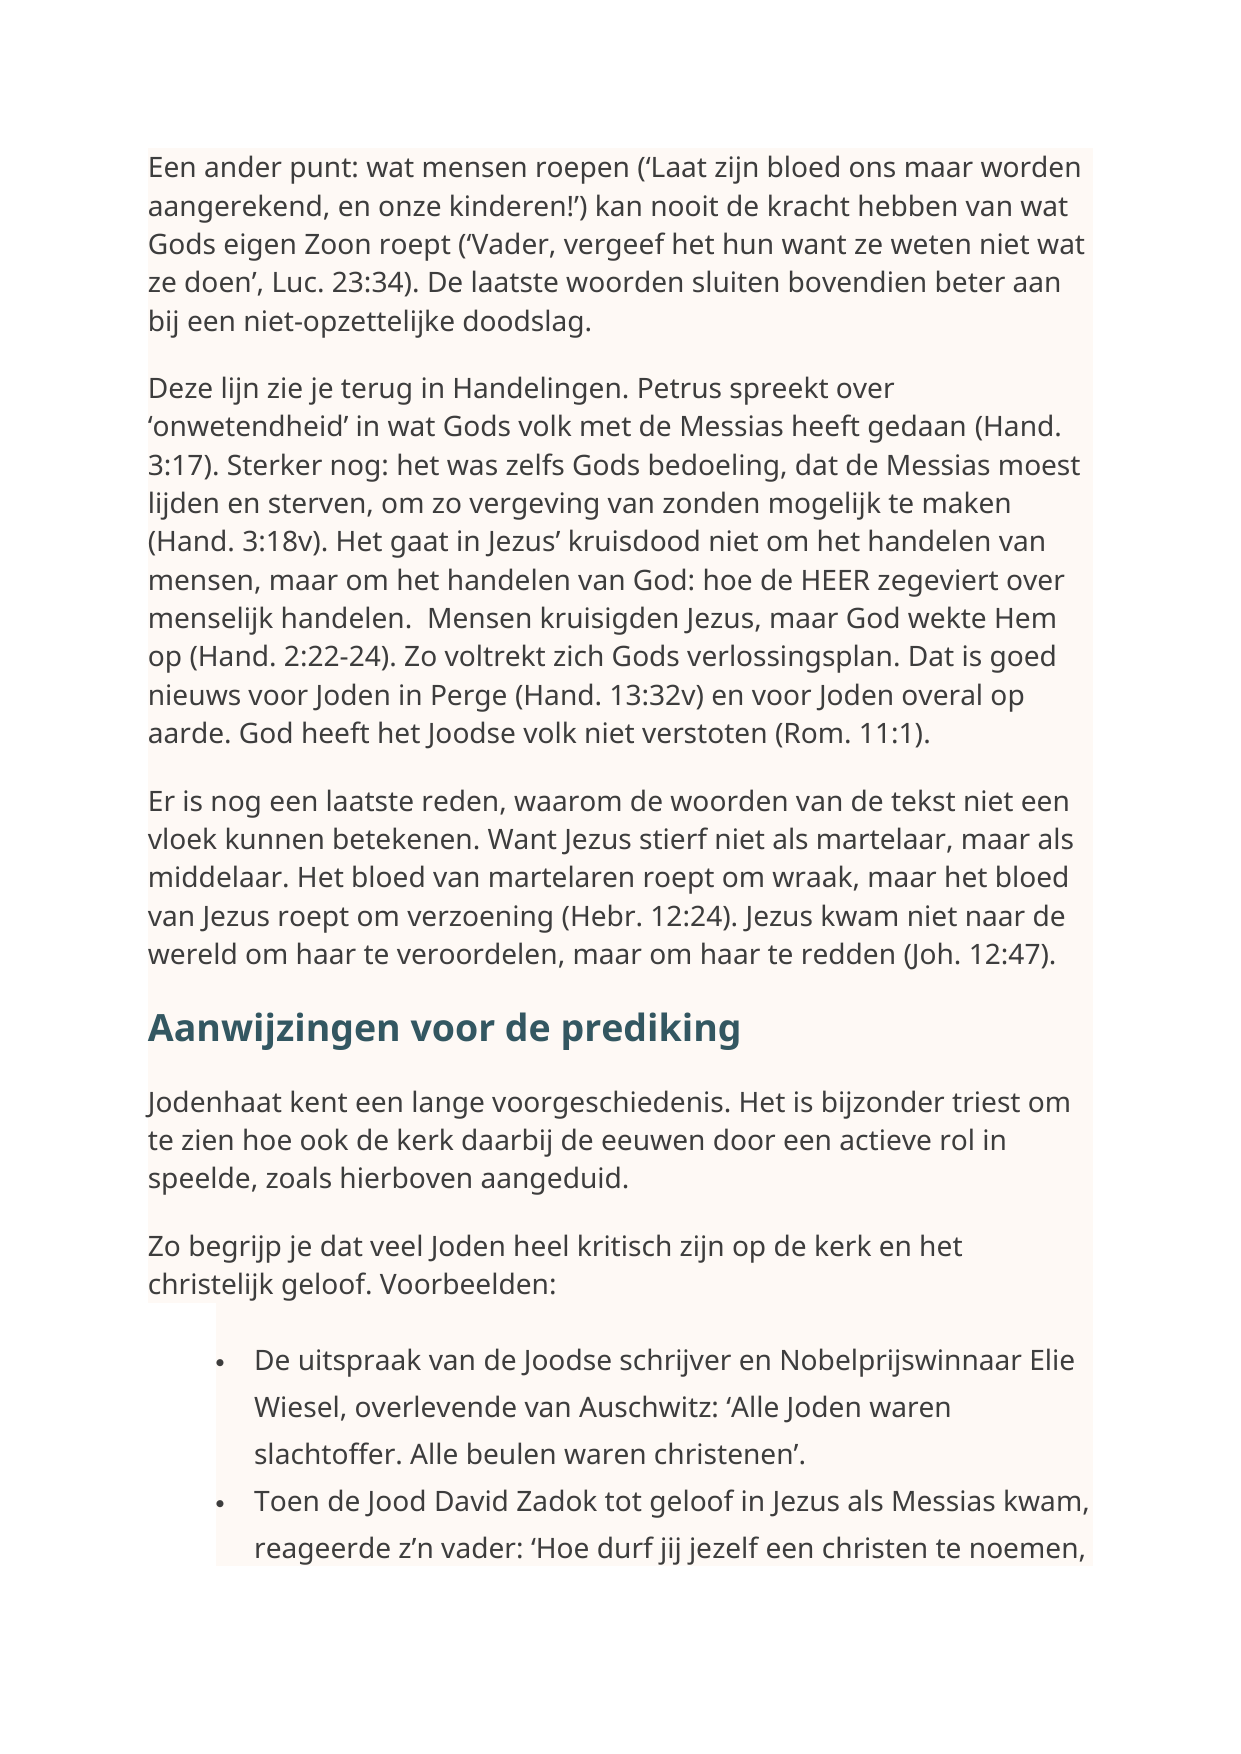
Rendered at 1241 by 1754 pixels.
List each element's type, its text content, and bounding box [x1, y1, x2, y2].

text Zo begrijp je dat veel Joden heel kritisch zijn op de kerk en het christelijk geloof. Voorbeelden: [148, 1226, 1093, 1303]
text Een ander punt: wat mensen roepen (‘Laat zijn bloed ons maar worden aangerekend, en onze kinderen!’) kan nooit de kracht hebben van wat Gods eigen Zoon roept (‘Vader, vergeef het hun want ze weten niet wat ze doen’, Luc. 23:34). De laatste woorden sluiten bovendien beter aan bij een niet-opzettelijke doodslag. [148, 148, 1093, 339]
text Er is nog een laatste reden, waarom de woorden van de tekst niet een vloek kunnen betekenen. Want Jezus stierf niet als martelaar, maar als middelaar. Het bloed van martelaren roept om wraak, maar het bloed van Jezus roept om verzoening (Hebr. 12:24). Jezus kwam niet naar de wereld om haar te veroordelen, maar om haar te redden (Joh. 12:47). [148, 781, 1093, 973]
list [216, 1473, 1093, 1566]
text Aanwijzingen voor de prediking [148, 1002, 1093, 1053]
text Deze lijn zie je terug in Handelingen. Petrus spreekt over ‘onwetendheid’ in wat Gods volk met de Messias heeft gedaan (Hand. 3:17). Sterker nog: het was zelfs Gods bedoeling, dat de Messias moest lijden en sterven, om zo vergeving van zonden mogelijk te maken (Hand. 3:18v). Het gaat in Jezus’ kruisdood niet om het handelen van mensen, maar om het handelen van God: hoe de HEER zegeviert over menselijk handelen. Mensen kruisigden Jezus, maar God wekte Hem op (Hand. 2:22-24). Zo voltrekt zich Gods verlossingsplan. Dat is goed nieuws voor Joden in Perge (Hand. 13:32v) en voor Joden overal op aarde. God heeft het Joodse volk niet verstoten (Rom. 11:1). [148, 368, 1093, 752]
list De uitspraak van de Joodse schrijver en Nobelprijswinnaar Elie Wiesel, overlevende van Auschwitz: ‘Alle Joden waren slachtoffer. Alle beulen waren christenen’. [216, 1332, 1093, 1473]
text Jodenhaat kent een lange voorgeschiedenis. Het is bijzonder triest om te zien hoe ook de kerk daarbij de eeuwen door een actieve rol in speelde, zoals hierboven aangeduid. [148, 1082, 1093, 1197]
